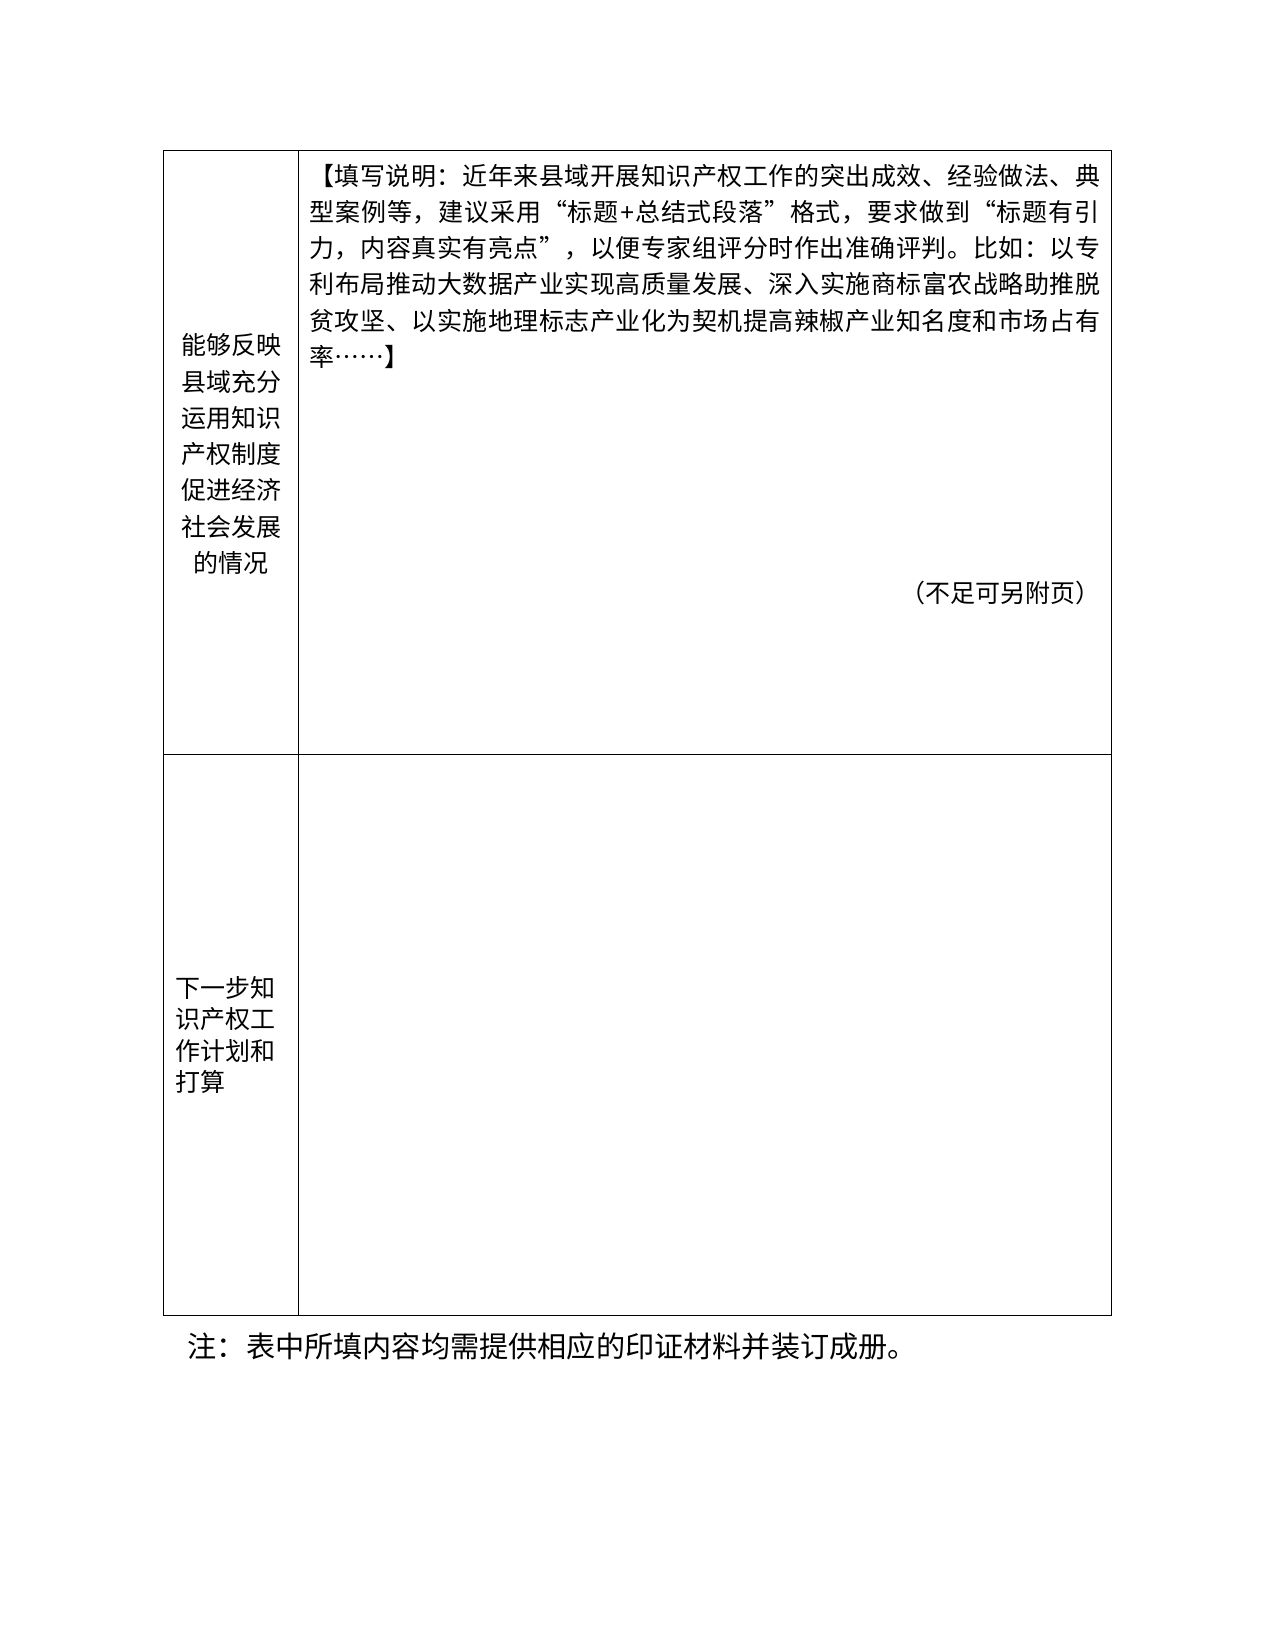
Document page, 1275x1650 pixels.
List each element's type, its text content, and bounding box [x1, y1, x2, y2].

table_cell 【填写说明：近年来县域开展知识产权工作的突出成效、经验做法、典型案例等，建议采用“标题+总结式段落”格式，要求做到“标题有引力，内容真实有亮点”，以便专家组评分时作出准确评判。比如：以专利布局推动大数据产业实现高质量发展、深入实施商标富农战略助推脱贫攻坚、以实施地理标志产业化为契机提高辣椒产业知名度和市场占有率……】 （不足可另附页） [299, 151, 1111, 754]
table_cell 下一步知识产权工作计划和打算 [164, 755, 298, 1314]
table_cell 能够反映县域充分运用知识产权制度促进经济社会发展的情况 [164, 151, 298, 754]
text 注：表中所填内容均需提供相应的印证材料并装订成册。 [187, 1316, 1087, 1368]
table_cell [299, 755, 1111, 1314]
